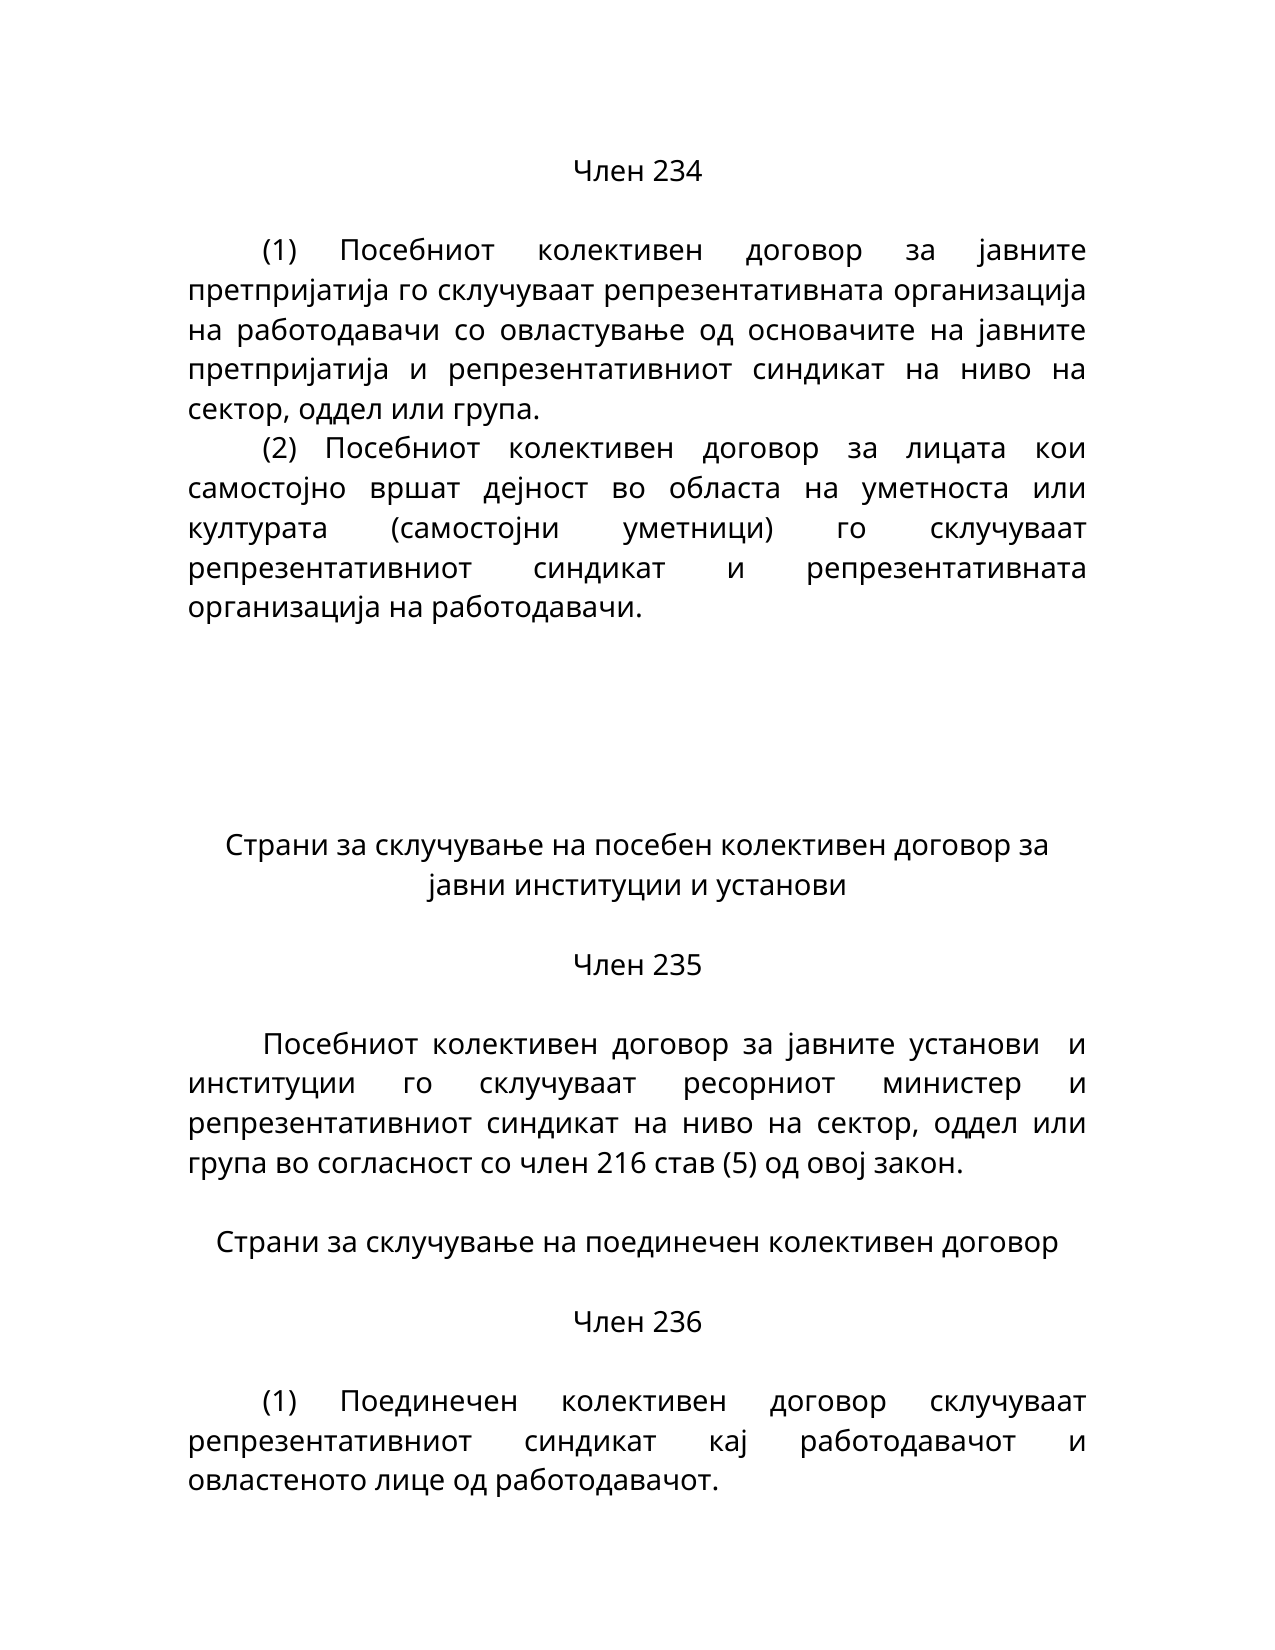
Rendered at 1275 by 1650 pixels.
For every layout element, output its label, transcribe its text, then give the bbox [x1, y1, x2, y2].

text Посебниот колективен договор за јавните установи и институции го склучуваат ресорниот министер и репрезентативниот синдикат на ниво на сектор, оддел или група во согласност со член 216 став (5) од овој закон. [187, 1023, 1087, 1182]
text (1) Поединечен колективен договор склучуваат репрезентативниот синдикат кај работодавачот и овластеното лице од работодавачот. [187, 1380, 1087, 1499]
text (2) Посебниот колективен договор за лицата кои самостојно вршат дејност во областа на уметноста или културата (самостојни уметници) го склучуваат репрезентативниот синдикат и репрезентативната организација на работодавачи. [187, 428, 1087, 626]
text Страни за склучување на посебен колективен договор за јавни институции и установи [187, 825, 1087, 904]
text Член 236 [187, 1301, 1087, 1341]
text (1) Посебниот колективен договор за јавните претпријатија го склучуваат репрезентативната организација на работодавачи со овластување од основачите на јавните претпријатија и репрезентативниот синдикат на ниво на сектор, оддел или група. [187, 229, 1087, 428]
text Член 234 [187, 150, 1087, 190]
text Член 235 [187, 944, 1087, 983]
text Страни за склучување на поединечен колективен договор [187, 1222, 1087, 1261]
